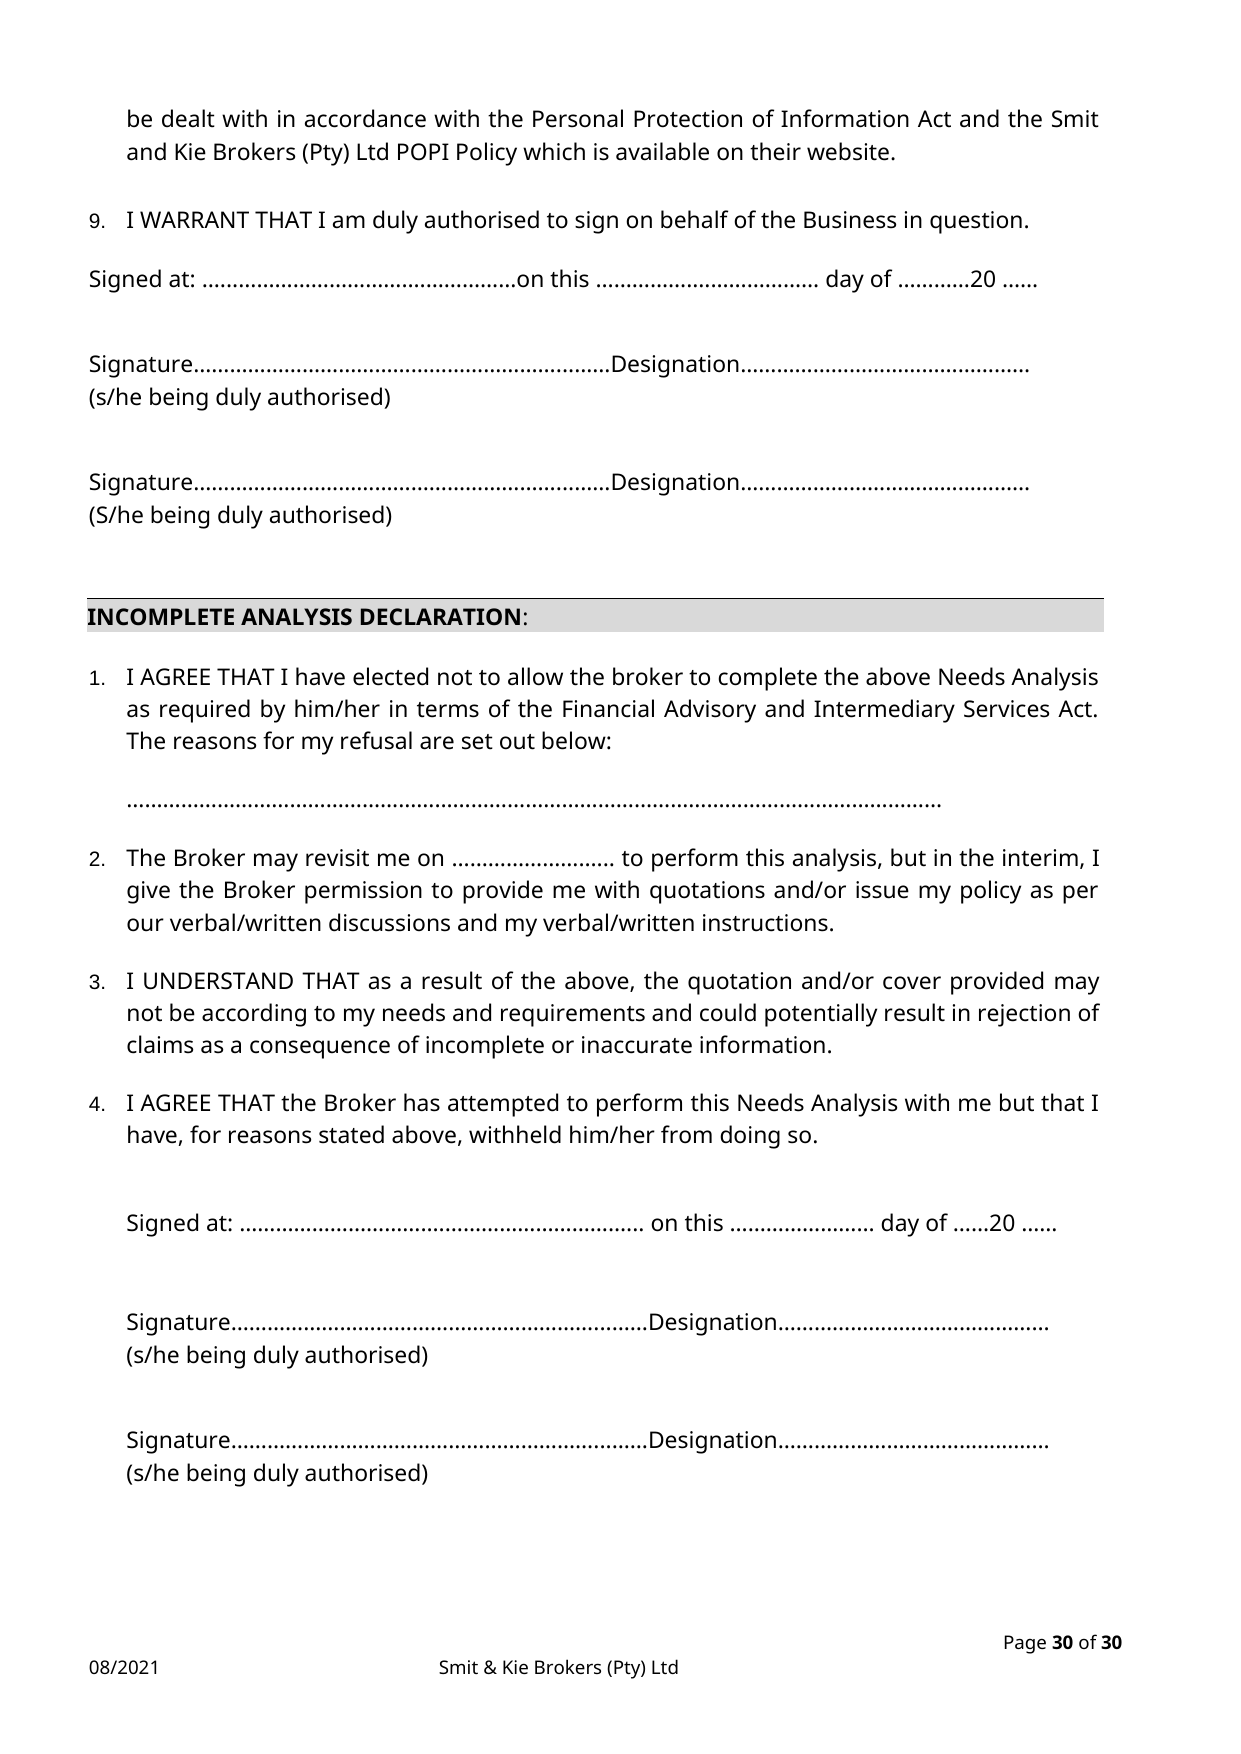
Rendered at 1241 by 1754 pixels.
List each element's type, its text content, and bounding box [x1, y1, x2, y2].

text (S/he being duly authorised) [89, 499, 1101, 530]
list I UNDERSTAND THAT as a result of the above, the quotation and/or cover provided may not be according to my needs and requirements and could potentially result in rejection of claims as a consequence of incomplete or inaccurate information. [89, 964, 1101, 1060]
text (s/he being duly authorised) [89, 381, 1101, 412]
list The Broker may revisit me on ……………………... to perform this analysis, but in the interim, I give the Broker permission to provide me with quotations and/or issue my policy as per our verbal/written discussions and my verbal/written instructions. [89, 842, 1101, 938]
text Signature……………………………………………………...……Designation………………………………………… [89, 466, 1101, 497]
text Signature……………………………………………………...……Designation……………………………………… [126, 1306, 1101, 1338]
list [89, 103, 1101, 167]
text Signature……………………………………………………...……Designation………………………………………… [89, 348, 1101, 379]
list I AGREE THAT the Broker has attempted to perform this Needs Analysis with me but that I have, for reasons stated above, withheld him/her from doing so. [89, 1087, 1101, 1150]
text INCOMPLETE ANALYSIS DECLARATION: [87, 599, 1104, 632]
list I AGREE THAT I have elected not to allow the broker to complete the above Needs Analysis as required by him/her in terms of the Financial Advisory and Intermediary Services Act. The reasons for my refusal are set out below: [89, 661, 1101, 756]
text ……………………………………………………………………………………………………………………… [126, 783, 1101, 814]
text (s/he being duly authorised) [126, 1339, 741, 1371]
text Signed at: …...………………………….……………on this …………….………………… day of …………20 …… [89, 263, 1101, 294]
text Signed at: …………………………….…………………………... on this …………………… day of ……20 …… [126, 1207, 1101, 1238]
list I WARRANT THAT I am duly authorised to sign on behalf of the Business in question. [89, 204, 1101, 235]
text (s/he being duly authorised) [126, 1457, 1101, 1489]
text Signature……………………………………………………...……Designation……………………………………… [126, 1424, 1101, 1456]
